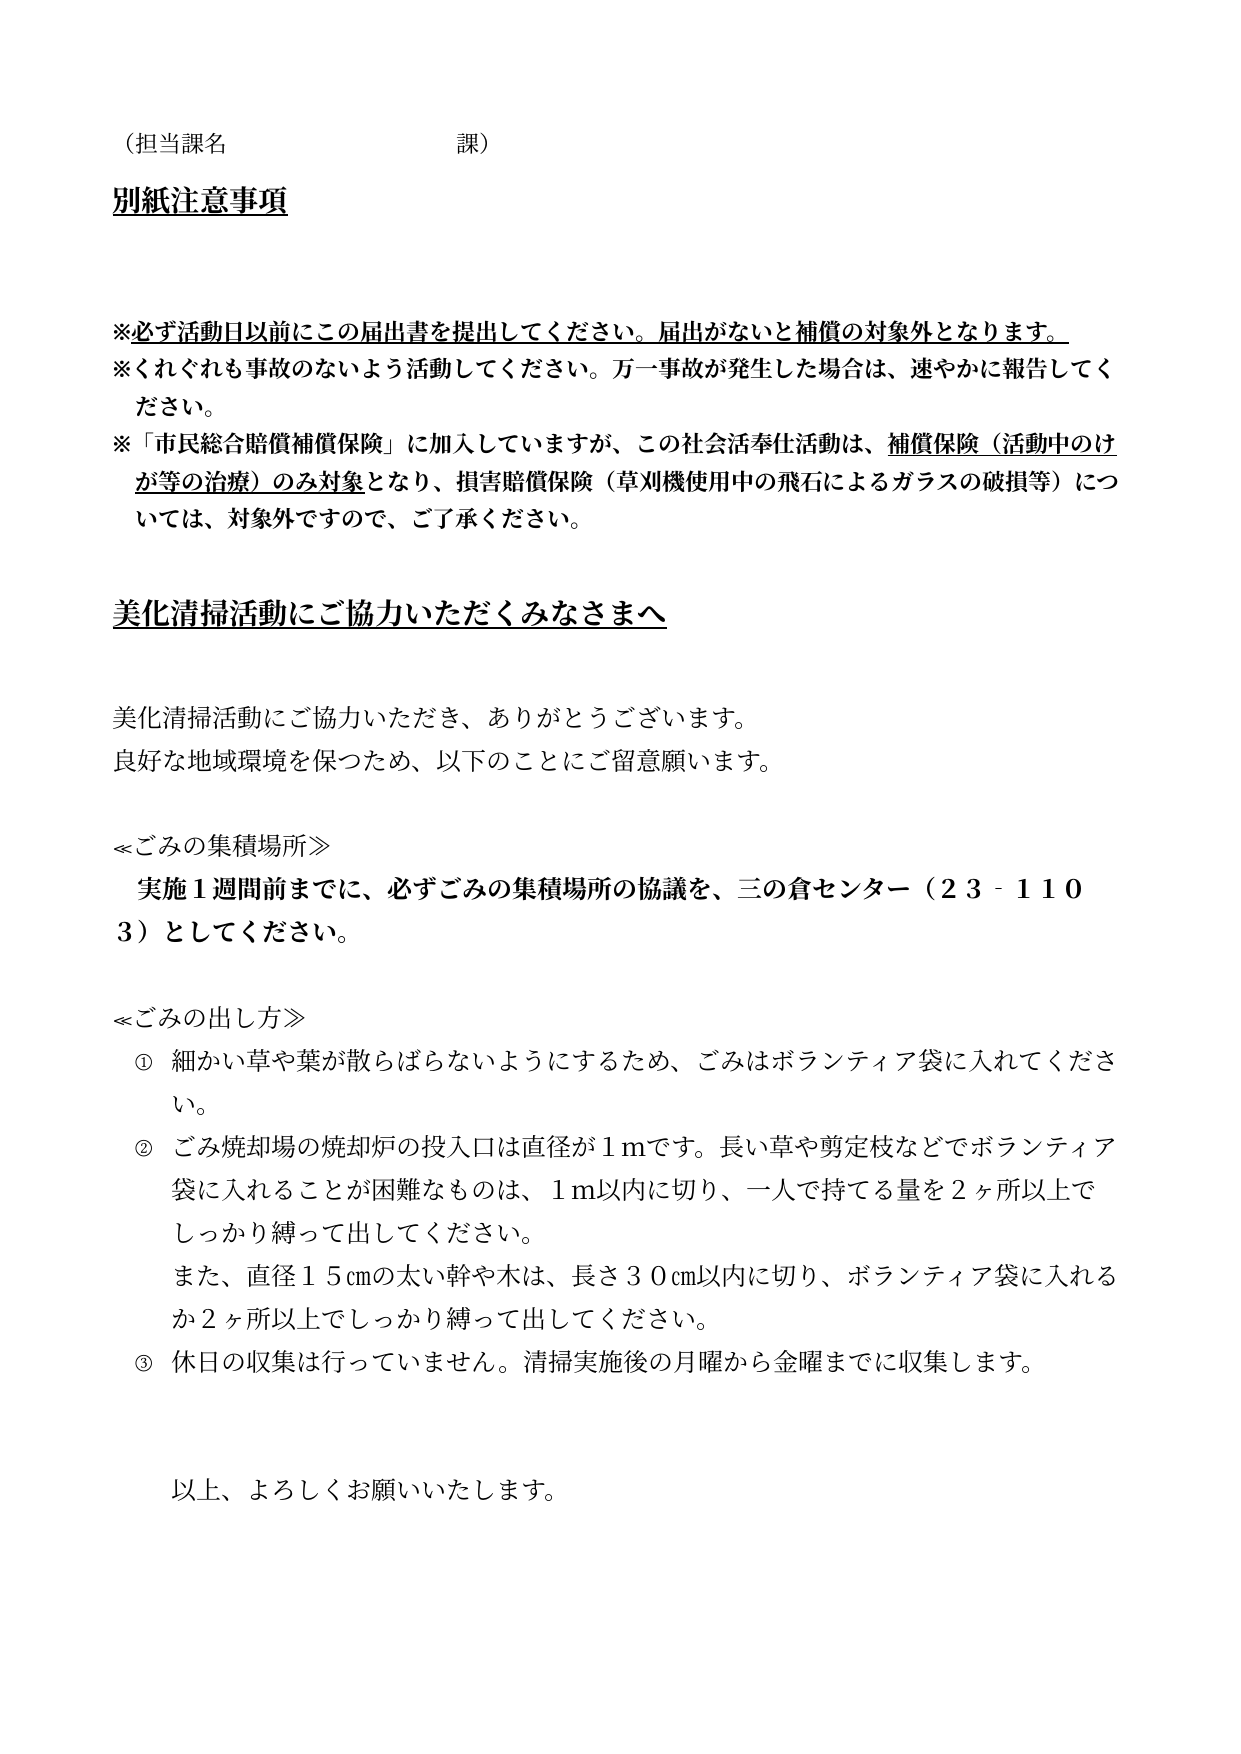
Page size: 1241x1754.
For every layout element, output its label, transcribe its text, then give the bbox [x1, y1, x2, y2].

list 以上、よろしくお願いいたします。 [172, 1470, 1128, 1507]
list ごみ焼却場の焼却炉の投入口は直径が１ｍです。長い草や剪定枝などでボランティア袋に入れることが困難なものは、１ｍ以内に切り、一人で持てる量を２ヶ所以上でしっかり縛って出してください。 [134, 1127, 1128, 1250]
text ※「市民総合賠償補償保険」に加入していますが、この社会活奉仕活動は、補償保険（活動中のけが等の治療）のみ対象となり、損害賠償保険（草刈機使用中の飛石によるガラスの破損等）については、対象外ですので、ご了承ください。 [112, 424, 1128, 537]
text 実施１週間前までに、必ずごみの集積場所の協議を、三の倉センター（２３‐１１０３）としてください。 [112, 869, 1128, 950]
text ※くれぐれも事故のないよう活動してください。万一事故が発生した場合は、速やかに報告してください。 [112, 349, 1128, 424]
text 美化清掃活動にご協力いただき、ありがとうございます。 [112, 698, 1128, 736]
text ≪ごみの出し方≫ [112, 998, 1128, 1035]
list 休日の収集は行っていません。清掃実施後の月曜から金曜までに収集します。 [134, 1342, 1128, 1379]
text 別紙注意事項 [112, 162, 1128, 237]
text ≪ごみの集積場所≫ [112, 826, 1128, 864]
text （担当課名 課） [112, 124, 1128, 162]
text 美化清掃活動にご協力いただくみなさまへ [112, 574, 1128, 649]
text 良好な地域環境を保つため、以下のことにご留意願います。 [112, 741, 1128, 778]
text ※必ず活動日以前にこの届出書を提出してください。届出がないと補償の対象外となります。 [112, 312, 1128, 349]
list 細かい草や葉が散らばらないようにするため、ごみはボランティア袋に入れてください。 [134, 1041, 1128, 1121]
list また、直径１５㎝の太い幹や木は、長さ３０㎝以内に切り、ボランティア袋に入れるか２ヶ所以上でしっかり縛って出してください。 [172, 1256, 1128, 1336]
